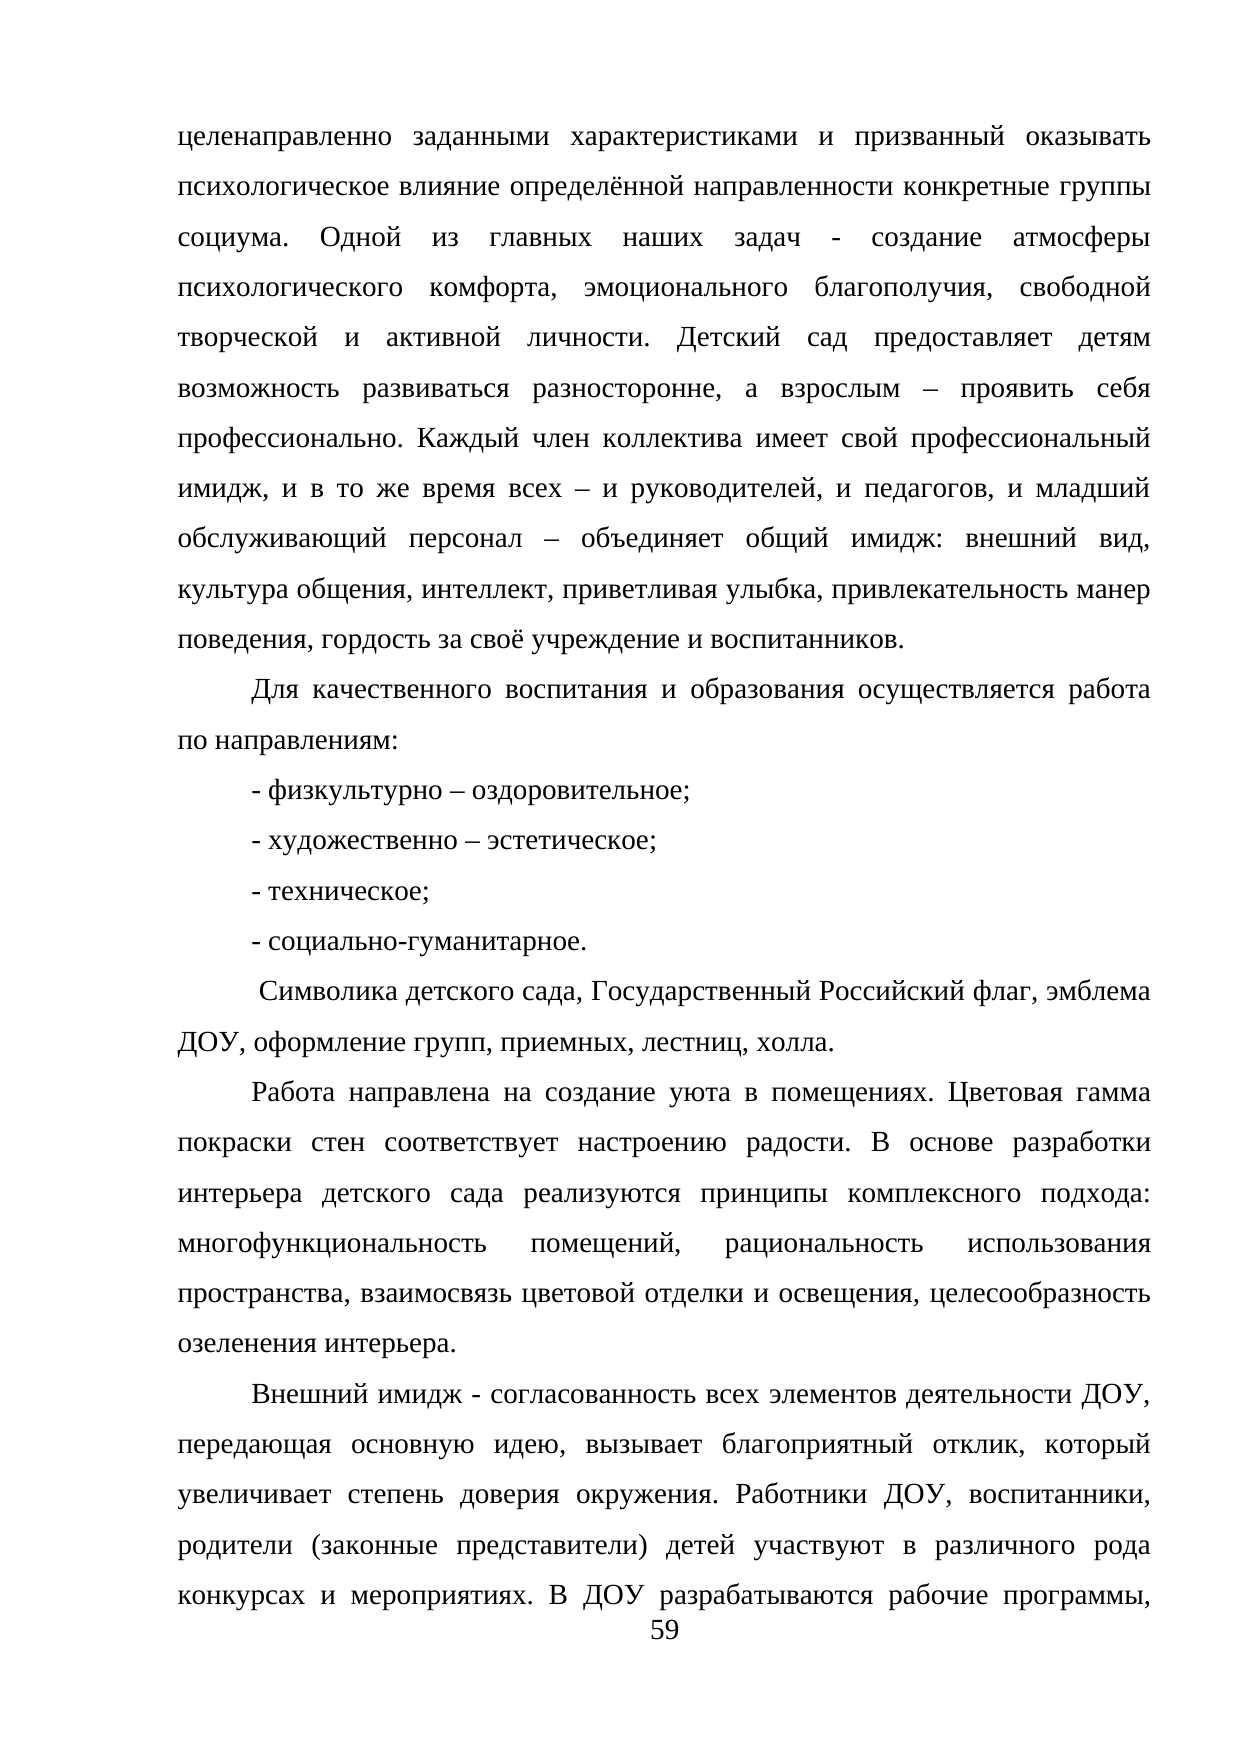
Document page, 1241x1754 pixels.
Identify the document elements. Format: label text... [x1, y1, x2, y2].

text Работа направлена на создание уюта в помещениях. Цветовая гамма покраски стен соответствует настроению радости. В основе разработки интерьера детского сада реализуются принципы комплексного подхода: многофункциональность помещений, рациональность использования пространства, взаимосвязь цветовой отделки и освещения, целесообразность озеленения интерьера. [177, 1074, 1152, 1359]
text - социально-гуманитарное. [177, 923, 1152, 957]
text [177, 1376, 1152, 1611]
text - художественно – эстетическое; [177, 822, 1152, 856]
text Для качественного воспитания и образования осуществляется работа по направлениям: [177, 672, 1152, 755]
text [177, 118, 1152, 655]
text - техническое; [177, 873, 1152, 906]
text Символика детского сада, Государственный Российский флаг, эмблема ДОУ, оформление групп, приемных, лестниц, холла. [177, 973, 1152, 1057]
text - физкультурно – оздоровительное; [177, 772, 1152, 806]
